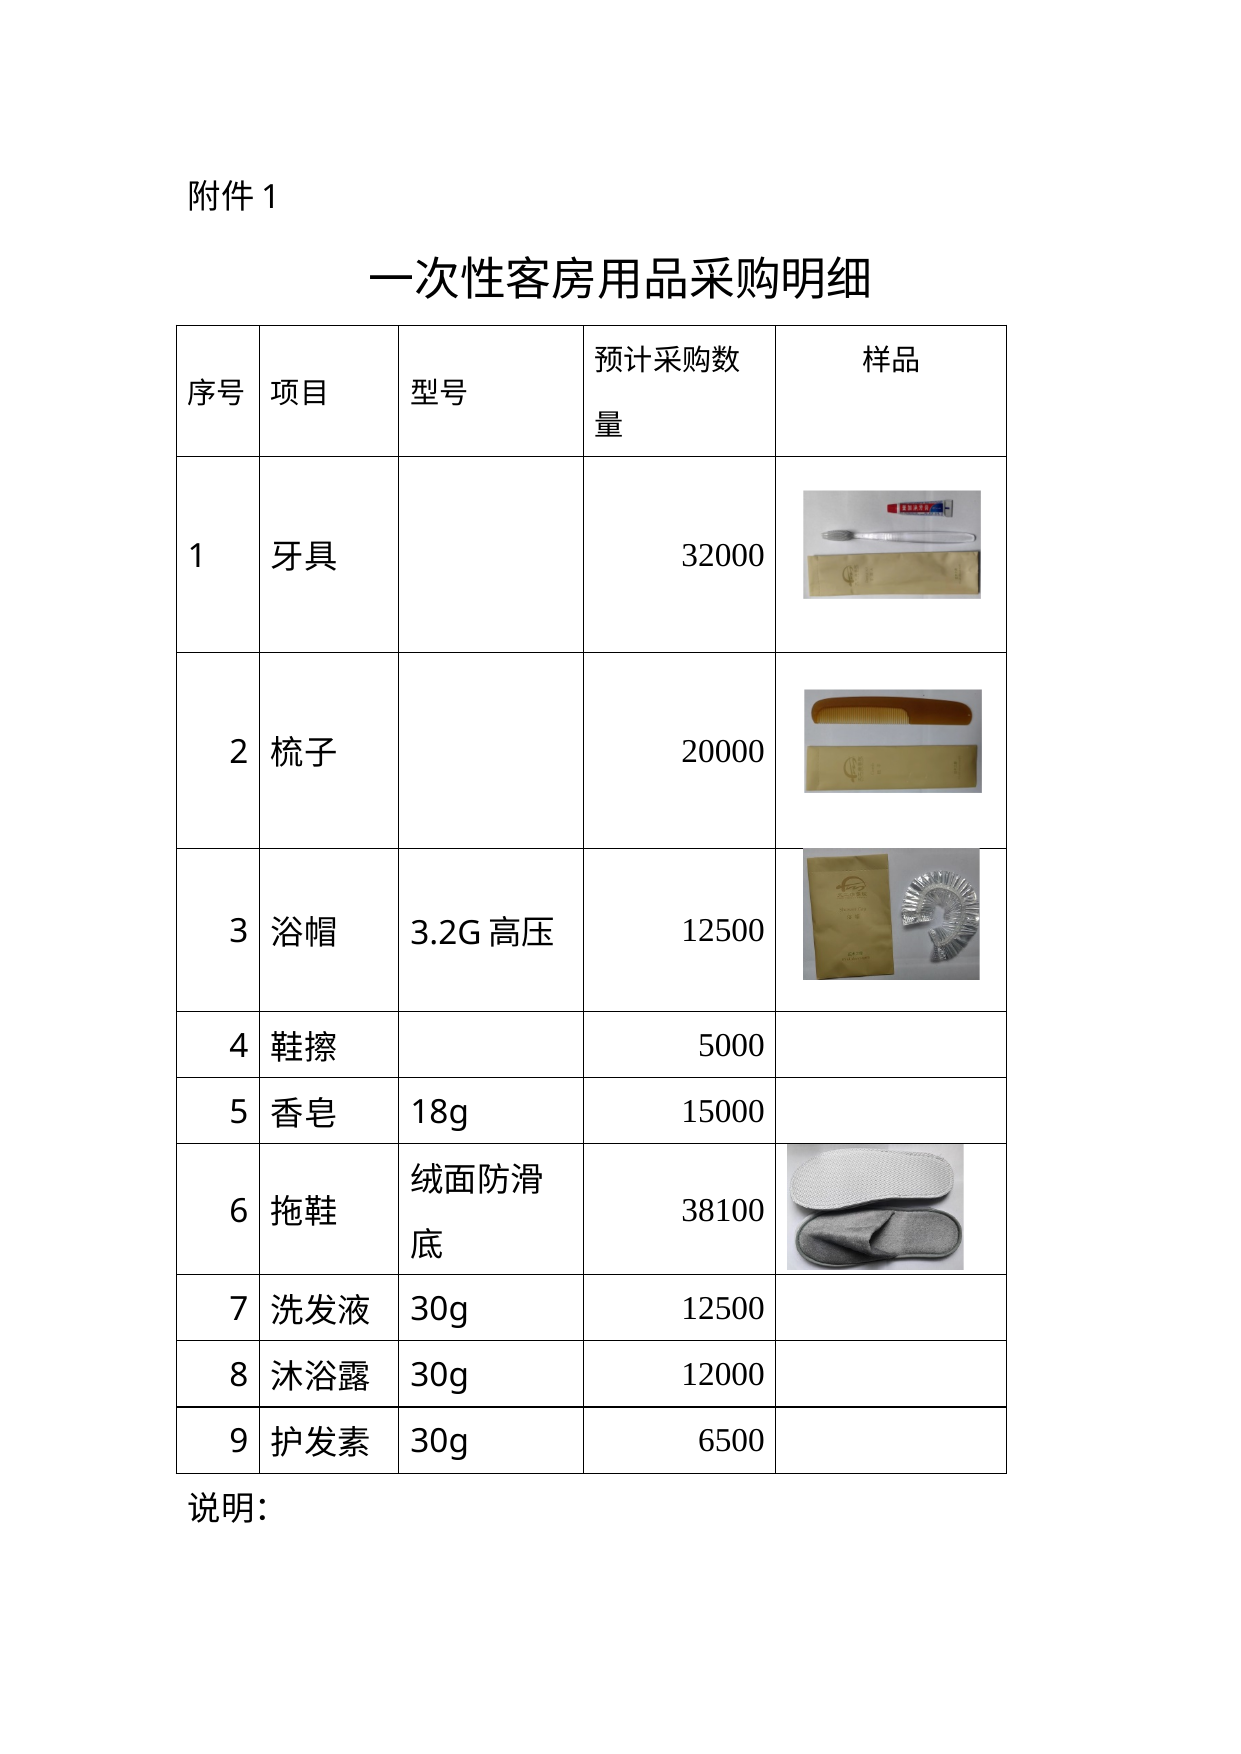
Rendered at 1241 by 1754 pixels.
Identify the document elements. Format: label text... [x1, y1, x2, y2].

table_cell 1 [177, 457, 259, 652]
table_header 预计采购数量 [584, 326, 775, 456]
table_cell 5 [177, 1078, 259, 1143]
table_cell [776, 849, 1006, 1011]
table_cell 12500 [584, 1275, 775, 1340]
table_cell 6500 [584, 1408, 775, 1472]
picture [804, 491, 980, 598]
table_cell [776, 1341, 1006, 1406]
table_cell 18g [399, 1078, 583, 1143]
table_cell [776, 1078, 1006, 1143]
table_cell [776, 653, 1006, 848]
table_cell 鞋擦 [260, 1012, 398, 1077]
table_cell 3.2G高压 [399, 849, 583, 1011]
table_cell [776, 1144, 1006, 1274]
table_cell 浴帽 [260, 849, 398, 1011]
table_cell 30g [399, 1341, 583, 1406]
text 说明： [187, 1473, 1053, 1538]
table_cell [399, 653, 583, 848]
table_cell [776, 457, 1006, 652]
table_cell 30g [399, 1275, 583, 1340]
table_cell 12500 [584, 849, 775, 1011]
table_cell 牙具 [260, 457, 398, 652]
table_header 样品 [776, 326, 1006, 456]
table_cell 绒面防滑底 [399, 1144, 583, 1274]
picture [805, 690, 981, 793]
table_header 项目 [260, 326, 398, 456]
table_cell 15000 [584, 1078, 775, 1143]
picture [787, 1144, 964, 1270]
table_cell 4 [177, 1012, 259, 1077]
table_cell 6 [177, 1144, 259, 1274]
text 一次性客房用品采购明细 [187, 227, 1053, 324]
table_cell 30g [399, 1408, 583, 1472]
table_cell [776, 1012, 1006, 1077]
table_cell 9 [177, 1408, 259, 1472]
table_cell [776, 1275, 1006, 1340]
table_cell 3 [177, 849, 259, 1011]
table_cell 20000 [584, 653, 775, 848]
table_cell 拖鞋 [260, 1144, 398, 1274]
table_cell [399, 1012, 583, 1077]
table_cell 沐浴露 [260, 1341, 398, 1406]
table_cell [776, 1408, 1006, 1472]
table_cell 38100 [584, 1144, 775, 1274]
table_cell 32000 [584, 457, 775, 652]
picture [803, 848, 980, 980]
table_cell 香皂 [260, 1078, 398, 1143]
table_cell 8 [177, 1341, 259, 1406]
table_header 型号 [399, 326, 583, 456]
table_cell 5000 [584, 1012, 775, 1077]
table_cell 护发素 [260, 1408, 398, 1472]
table_cell 12000 [584, 1341, 775, 1406]
table_cell 7 [177, 1275, 259, 1340]
table_cell 梳子 [260, 653, 398, 848]
table_cell 2 [177, 653, 259, 848]
table_cell [399, 457, 583, 652]
table_cell 洗发液 [260, 1275, 398, 1340]
table_header 序号 [177, 326, 259, 456]
text 附件1 [187, 162, 1053, 227]
